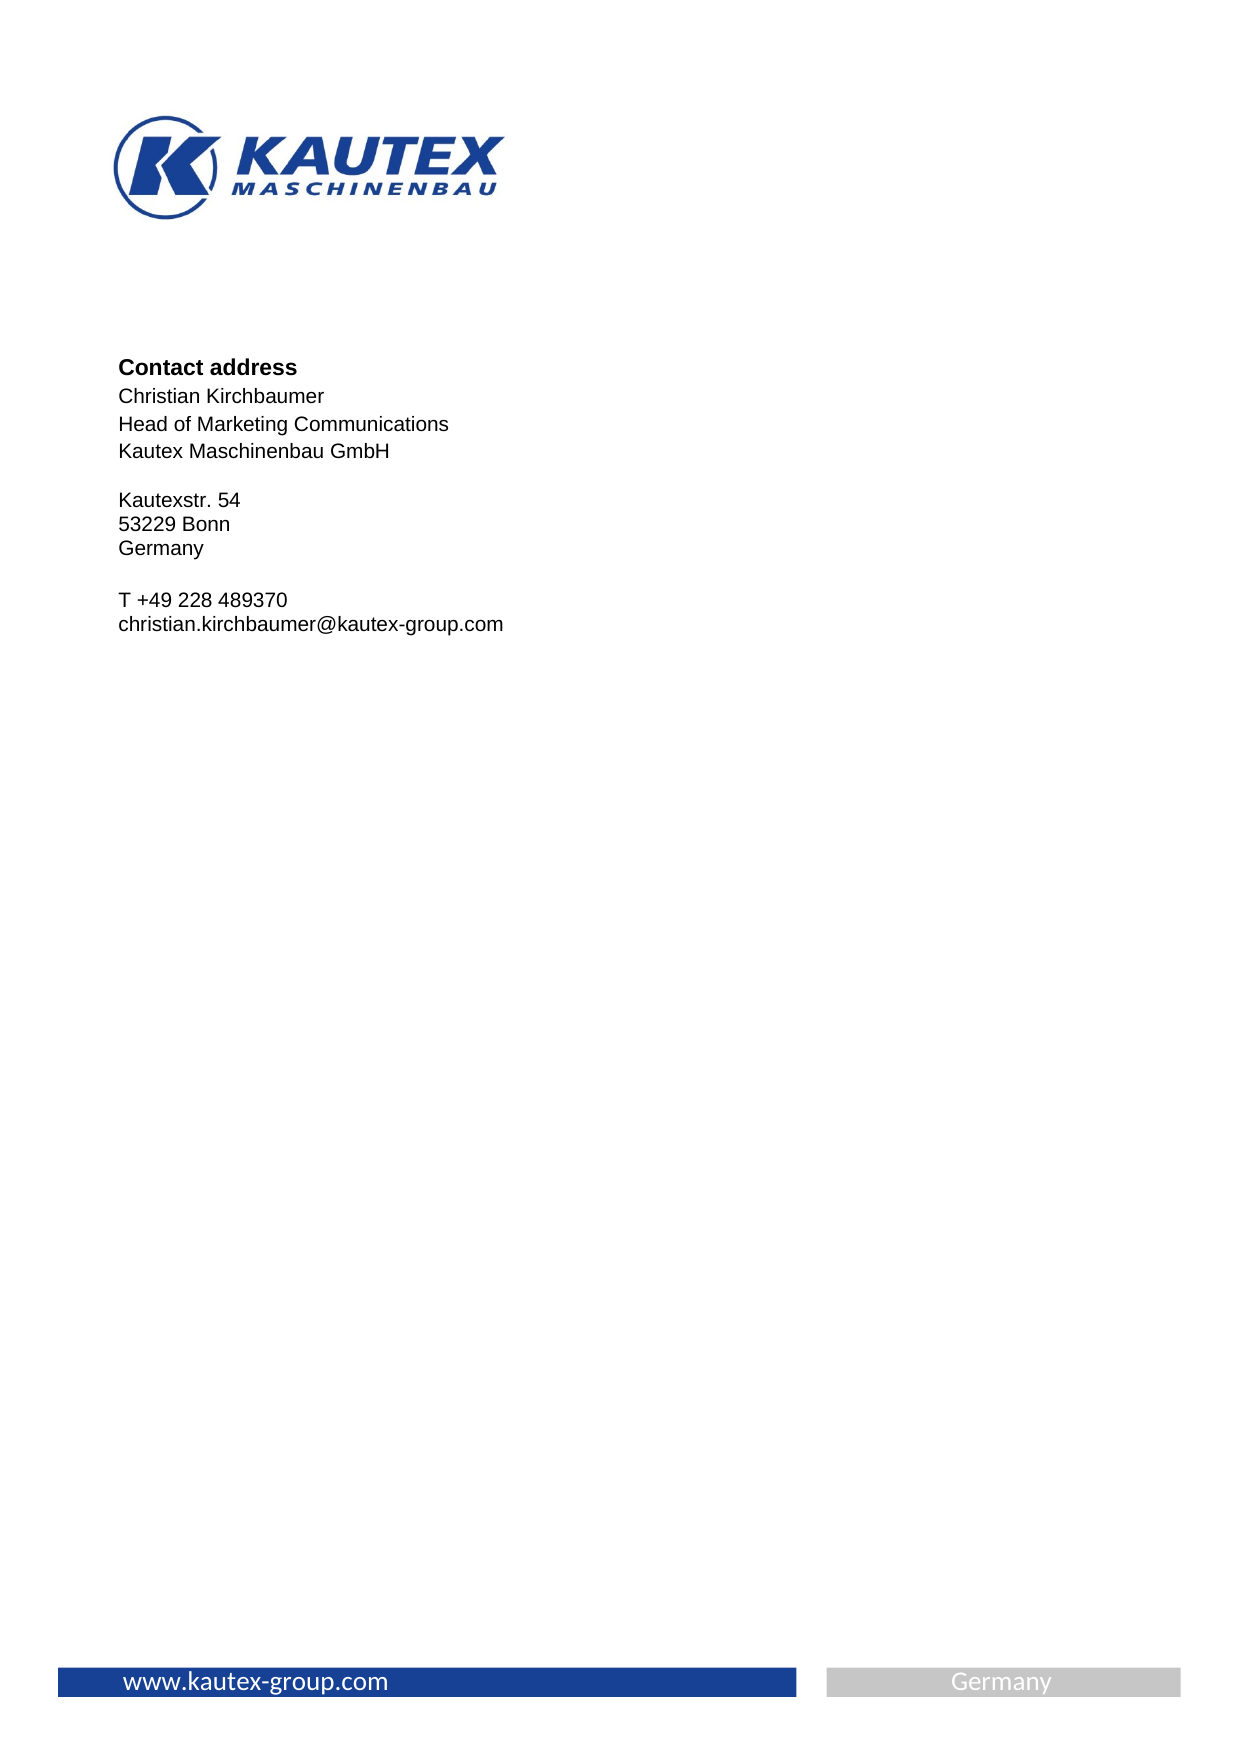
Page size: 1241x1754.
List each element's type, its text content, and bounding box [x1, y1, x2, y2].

text Contact address Christian Kirchbaumer Head of Marketing Communications Kautex Maschinenbau GmbH [118, 354, 1063, 463]
picture [89, 89, 529, 241]
text Kautexstr. 54 [118, 488, 1063, 512]
text christian.kirchbaumer@kautex-group.com [118, 611, 1063, 635]
text T +49 228 489370 [118, 587, 1063, 611]
text 53229 Bonn Germany [118, 512, 1063, 587]
